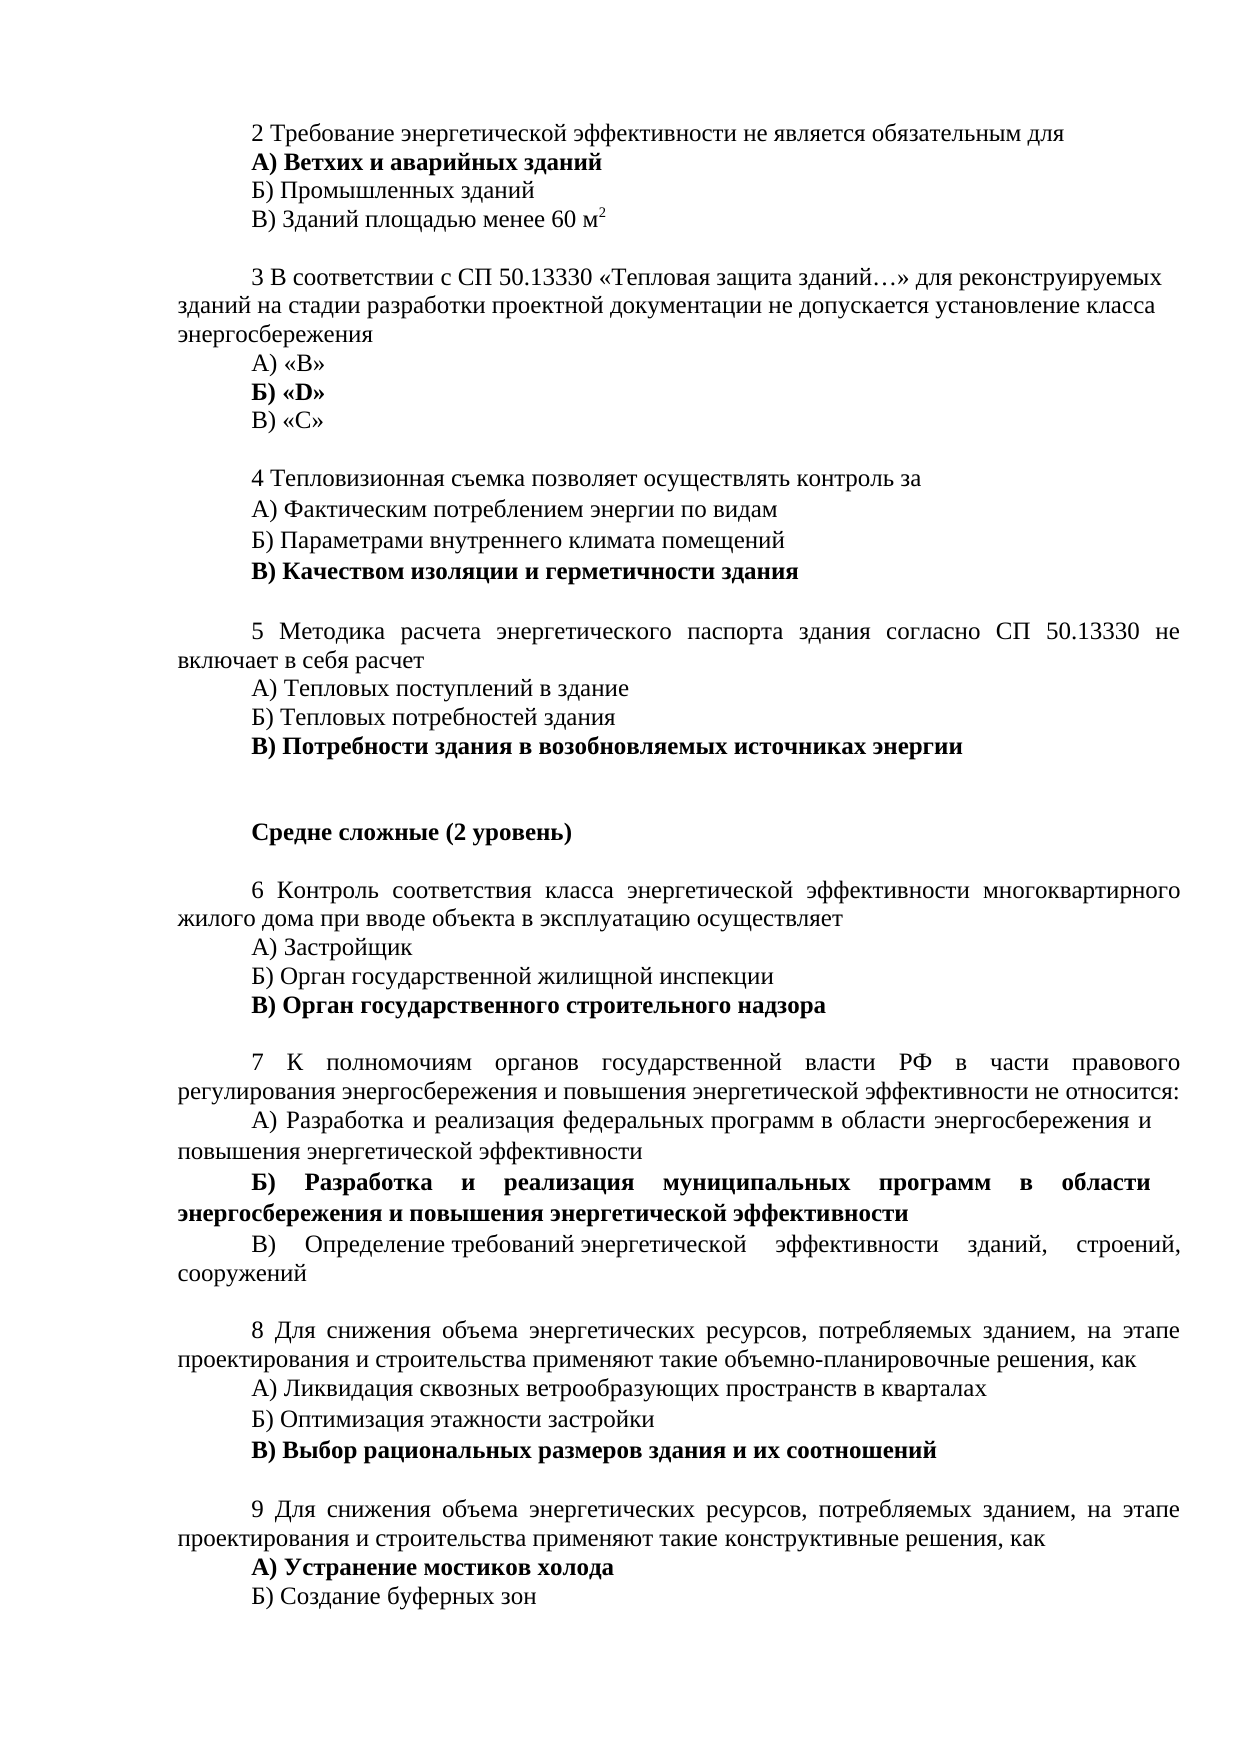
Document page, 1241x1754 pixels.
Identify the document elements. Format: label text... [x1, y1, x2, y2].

list 7 К полномочиям органов государственной власти РФ в части правового регулирования энергосбережения и повышения энергетической эффективности не относится: [177, 1047, 1181, 1105]
text Б) Орган государственной жилищной инспекции [251, 961, 1181, 990]
text Б) Создание буферных зон [177, 1581, 1181, 1609]
text Б) Разработка и реализация муниципальных программ в области энергосбережения и повышения энергетической эффективности [177, 1167, 1152, 1227]
text Б) Тепловых потребностей здания [177, 702, 1181, 731]
text Б) Промышленных зданий [177, 176, 1181, 204]
text В) Потребности здания в возобновляемых источниках энергии [177, 731, 1181, 760]
text 4 Тепловизионная съемка позволяет осуществлять контроль за [177, 463, 1181, 492]
text Средне сложные (2 уровень) [177, 817, 1181, 846]
text 3 В соответствии с СП 50.13330 «Тепловая защита зданий…» для реконструируемых зданий на стадии разработки проектной документации не допускается установление класса энергосбережения [177, 262, 1181, 348]
text В) Качеством изоляции и герметичности здания [177, 556, 1181, 585]
text В) Зданий площадью менее 60 м2 [177, 204, 1181, 233]
text В) Выбор рациональных размеров здания и их соотношений [177, 1435, 1181, 1463]
text 2 Требование энергетической эффективности не является обязательным для [177, 118, 1181, 147]
text А) Устранение мостиков холода [177, 1552, 1181, 1581]
text А) Разработка и реализация федеральных программ в области энергосбережения и повышения энергетической эффективности [177, 1105, 1152, 1164]
text А) Застройщик [251, 932, 1181, 961]
text Б) Параметрами внутреннего климата помещений [177, 525, 1181, 554]
text А) Ликвидация сквозных ветрообразующих пространств в кварталах [177, 1373, 1181, 1401]
text 8 Для снижения объема энергетических ресурсов, потребляемых зданием, на этапе проектирования и строительства применяют такие объемно-планировочные решения, как [177, 1315, 1181, 1373]
text В) Орган государственного строительного надзора [251, 990, 1181, 1018]
text 6 Контроль соответствия класса энергетической эффективности многоквартирного жилого дома при вводе объекта в эксплуатацию осуществляет [177, 875, 1181, 932]
text Б) «D» [177, 377, 1181, 406]
text 5 Методика расчета энергетического паспорта здания согласно СП 50.13330 не включает в себя расчет [177, 616, 1181, 673]
text А) Ветхих и аварийных зданий [177, 147, 1181, 176]
text А) «В» [177, 348, 1181, 377]
list В) Определение требований энергетической эффективности зданий, строений, сооружений [177, 1229, 1181, 1286]
text А) Фактическим потреблением энергии по видам [177, 494, 1181, 523]
text В) «С» [177, 406, 1181, 434]
text 9 Для снижения объема энергетических ресурсов, потребляемых зданием, на этапе проектирования и строительства применяют такие конструктивные решения, как [177, 1494, 1181, 1552]
text Б) Оптимизация этажности застройки [177, 1404, 1181, 1432]
text А) Тепловых поступлений в здание [177, 673, 1181, 702]
